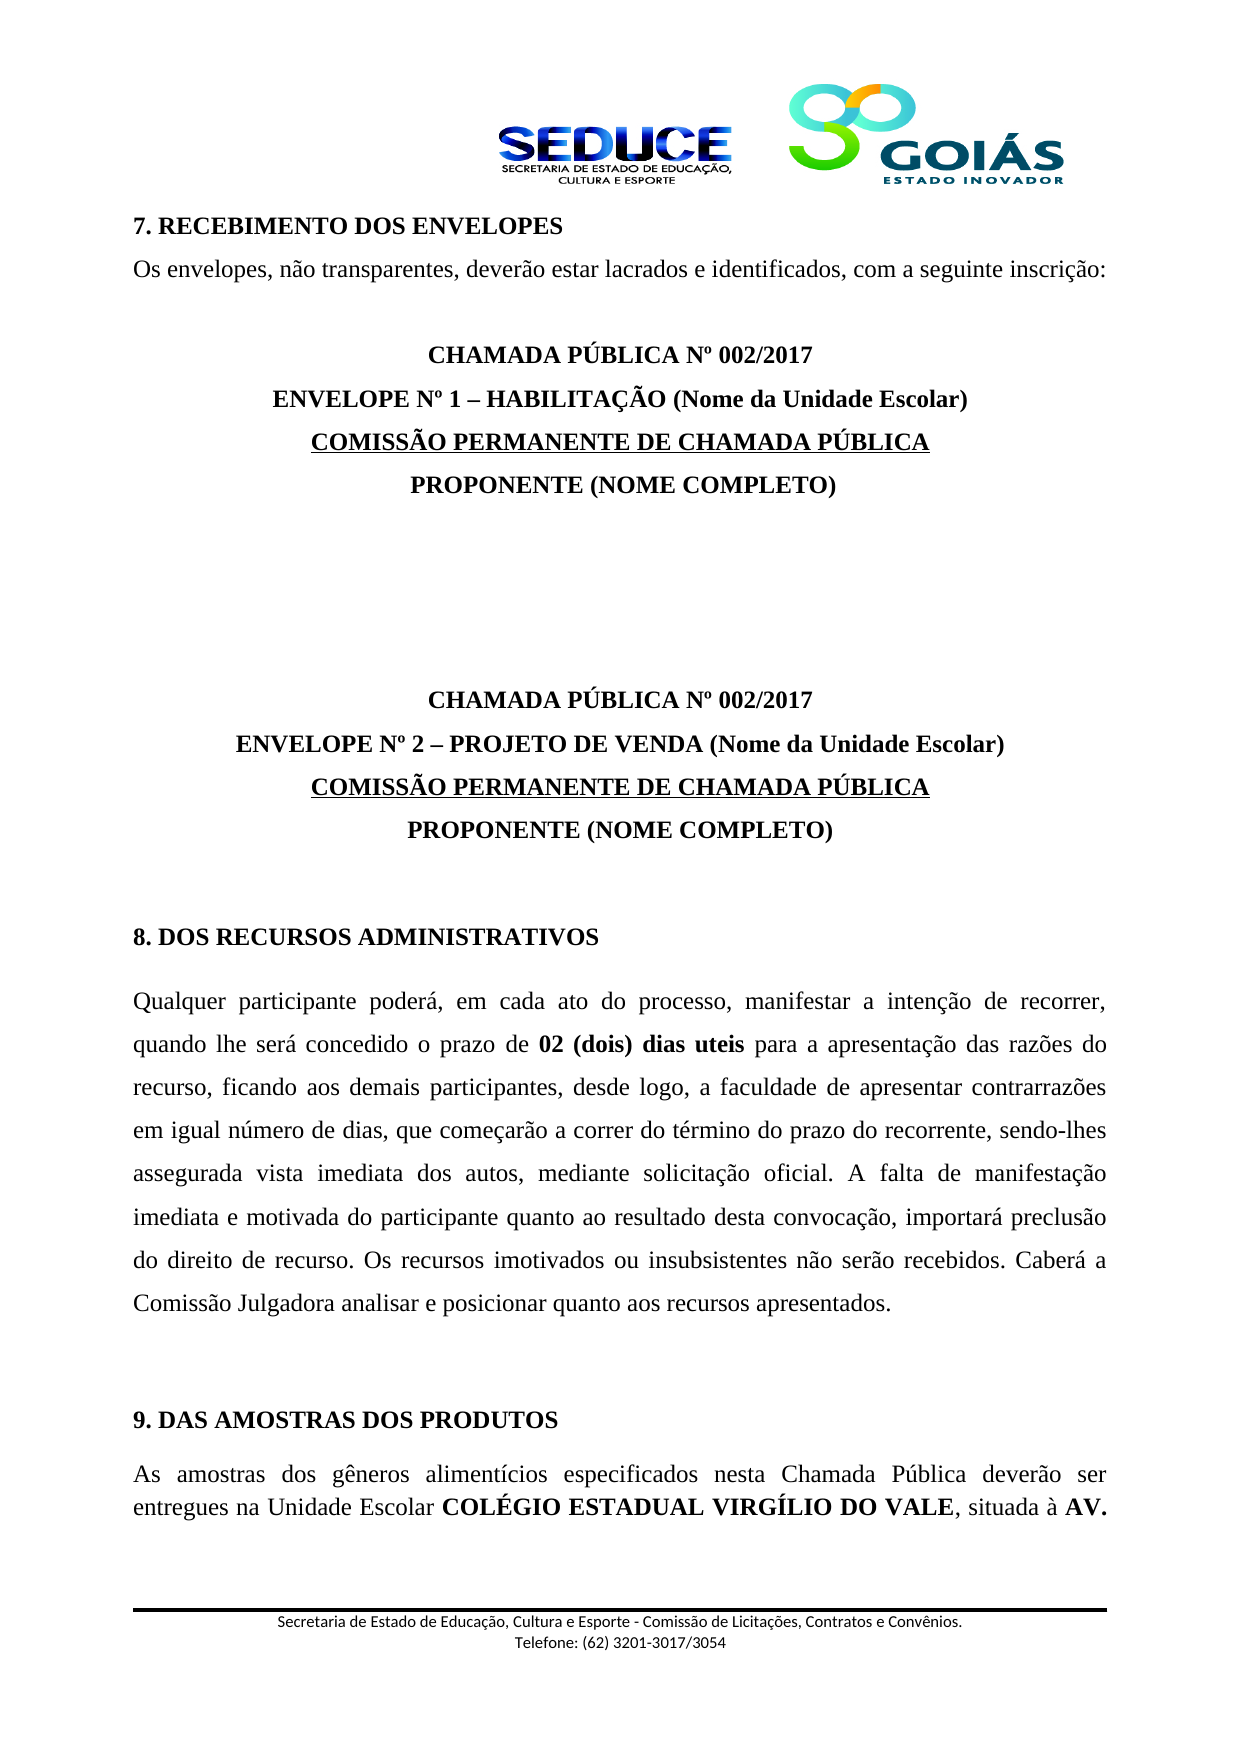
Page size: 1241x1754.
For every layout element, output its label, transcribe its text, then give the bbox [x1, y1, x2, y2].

text ENVELOPE Nº 2 – PROJETO DE VENDA (Nome da Unidade Escolar) [133, 729, 1107, 757]
text PROPONENTE (NOME COMPLETO) [133, 470, 1107, 499]
text PROPONENTE (NOME COMPLETO) [133, 815, 1107, 844]
text 9. DAS AMOSTRAS DOS PRODUTOS [133, 1405, 1013, 1434]
text 7. RECEBIMENTO DOS ENVELOPES [133, 211, 1107, 240]
text CHAMADA PÚBLICA Nº 002/2017 [133, 686, 1107, 714]
text COMISSÃO PERMANENTE DE CHAMADA PÚBLICA [133, 427, 1107, 456]
text 8. DOS RECURSOS ADMINISTRATIVOS [133, 922, 1107, 951]
text CHAMADA PÚBLICA Nº 002/2017 [133, 341, 1107, 369]
text ENVELOPE Nº 1 – HABILITAÇÃO (Nome da Unidade Escolar) [133, 384, 1107, 412]
picture [477, 73, 1108, 212]
text Qualquer participante poderá, em cada ato do processo, manifestar a intenção de recorrer, quando lhe será concedido o prazo de 02 (dois) dias uteis para a apresentação das razões do recurso, ficando aos demais participantes, desde logo, a faculdade de apresentar contrarrazões em igual número de dias, que começarão a correr do término do prazo do recorrente, sendo-lhes assegurada vista imediata dos autos, mediante solicitação oficial. A falta de manifestação imediata e motivada do participante quanto ao resultado desta convocação, importará preclusão do direito de recurso. Os recursos imotivados ou insubsistentes não serão recebidos. Caberá a Comissão Julgadora analisar e posicionar quanto aos recursos apresentados. [133, 986, 1107, 1317]
text Os envelopes, não transparentes, deverão estar lacrados e identificados, com a seguinte inscrição: [133, 254, 1107, 283]
text COMISSÃO PERMANENTE DE CHAMADA PÚBLICA [133, 772, 1107, 801]
